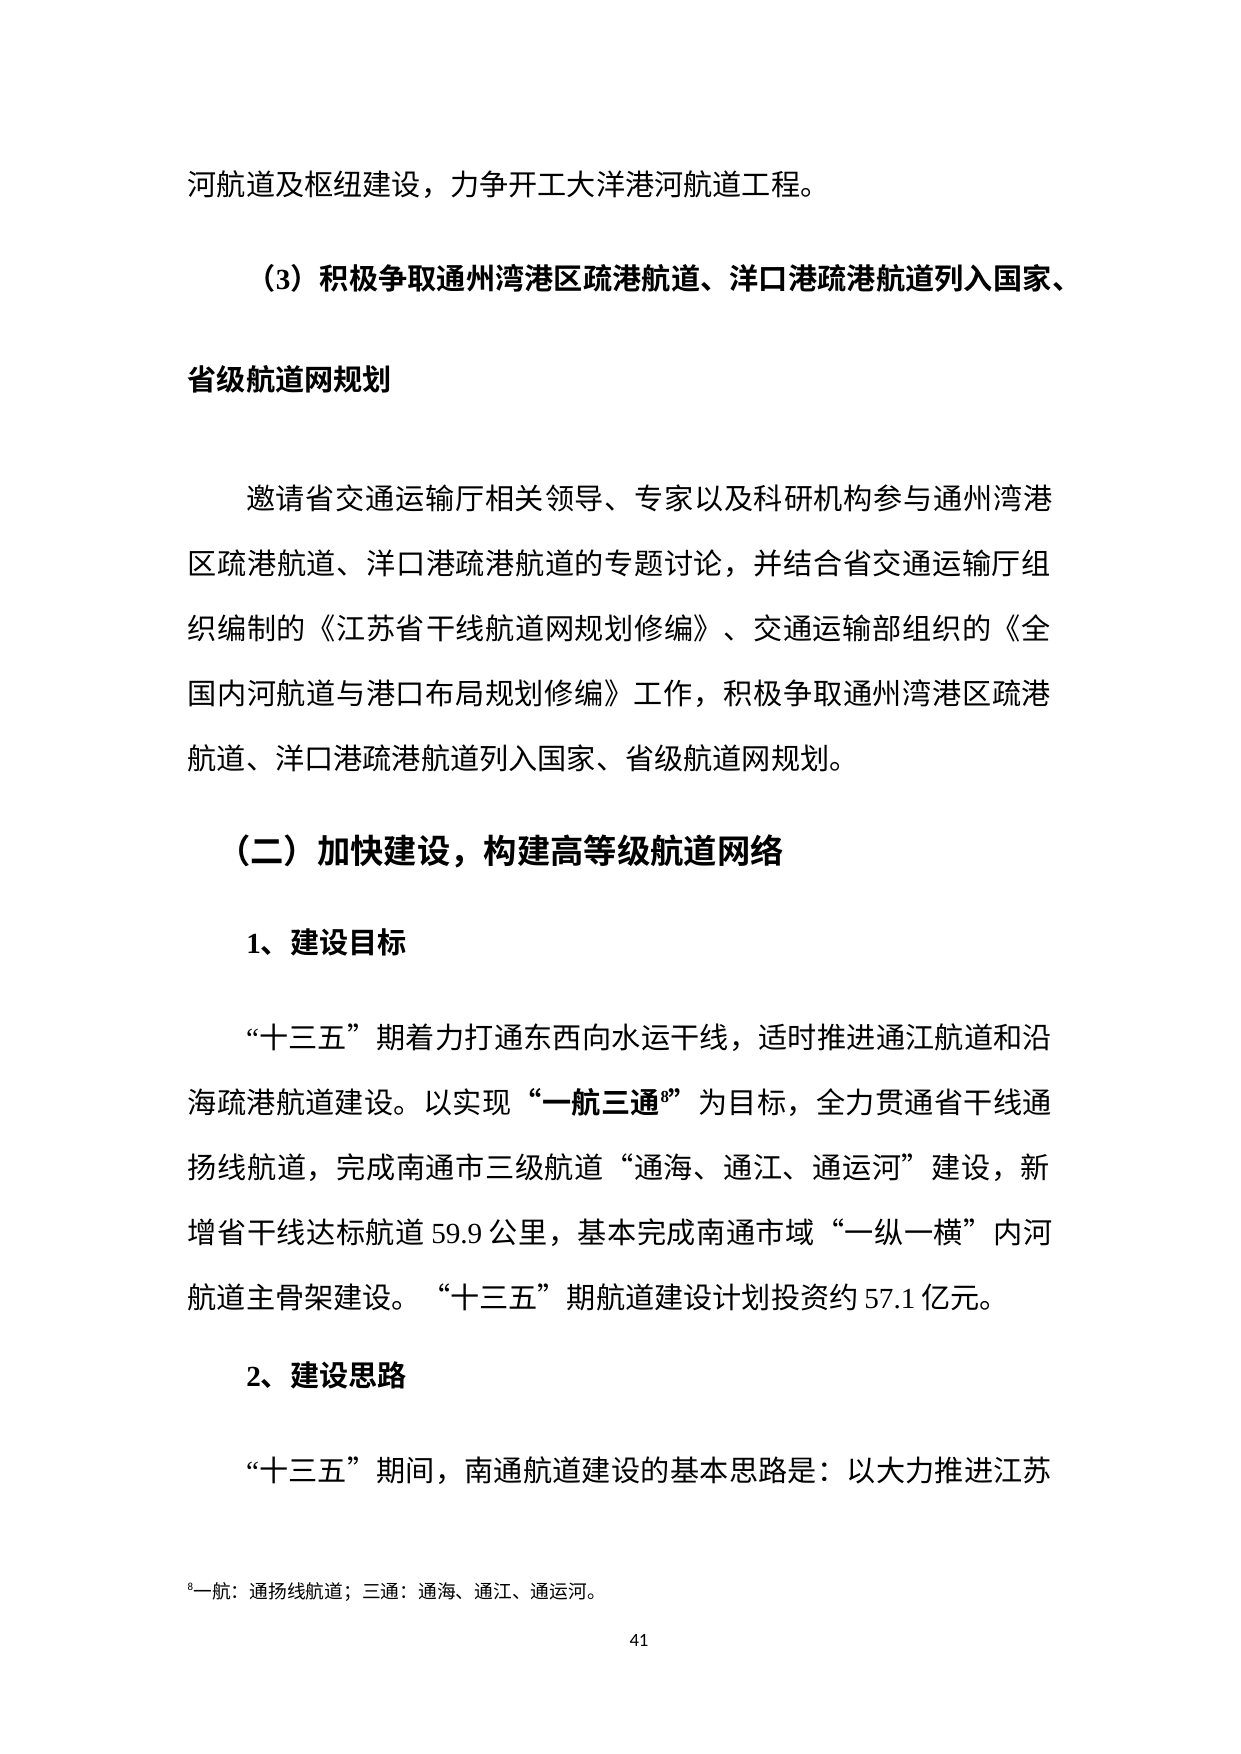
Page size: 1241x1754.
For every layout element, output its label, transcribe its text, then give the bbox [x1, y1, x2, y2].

subtitle 2、建设思路 [187, 1341, 1053, 1406]
subtitle （二）加快建设，构建高等级航道网络 [187, 816, 1053, 881]
subtitle 1、建设目标 [187, 908, 1053, 973]
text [187, 1436, 1053, 1501]
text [187, 150, 1053, 215]
text “十三五”期着力打通东西向水运干线，适时推进通江航道和沿海疏港航道建设。以实现“一航三通”为目标，全力贯通省干线通扬线航道，完成南通市三级航道“通海、通江、通运河”建设，新增省干线达标航道59.9公里，基本完成南通市域“一纵一横”内河航道主骨架建设。“十三五”期航道建设计划投资约57.1亿元。 [187, 1004, 1053, 1329]
text 邀请省交通运输厅相关领导、专家以及科研机构参与通州湾港区疏港航道、洋口港疏港航道的专题讨论，并结合省交通运输厅组织编制的《江苏省干线航道网规划修编》、交通运输部组织的《全国内河航道与港口布局规划修编》工作，积极争取通州湾港区疏港航道、洋口港疏港航道列入国家、省级航道网规划。 [187, 464, 1053, 789]
subtitle （3）积极争取通州湾港区疏港航道、洋口港疏港航道列入国家、省级航道网规划 [187, 244, 1053, 411]
